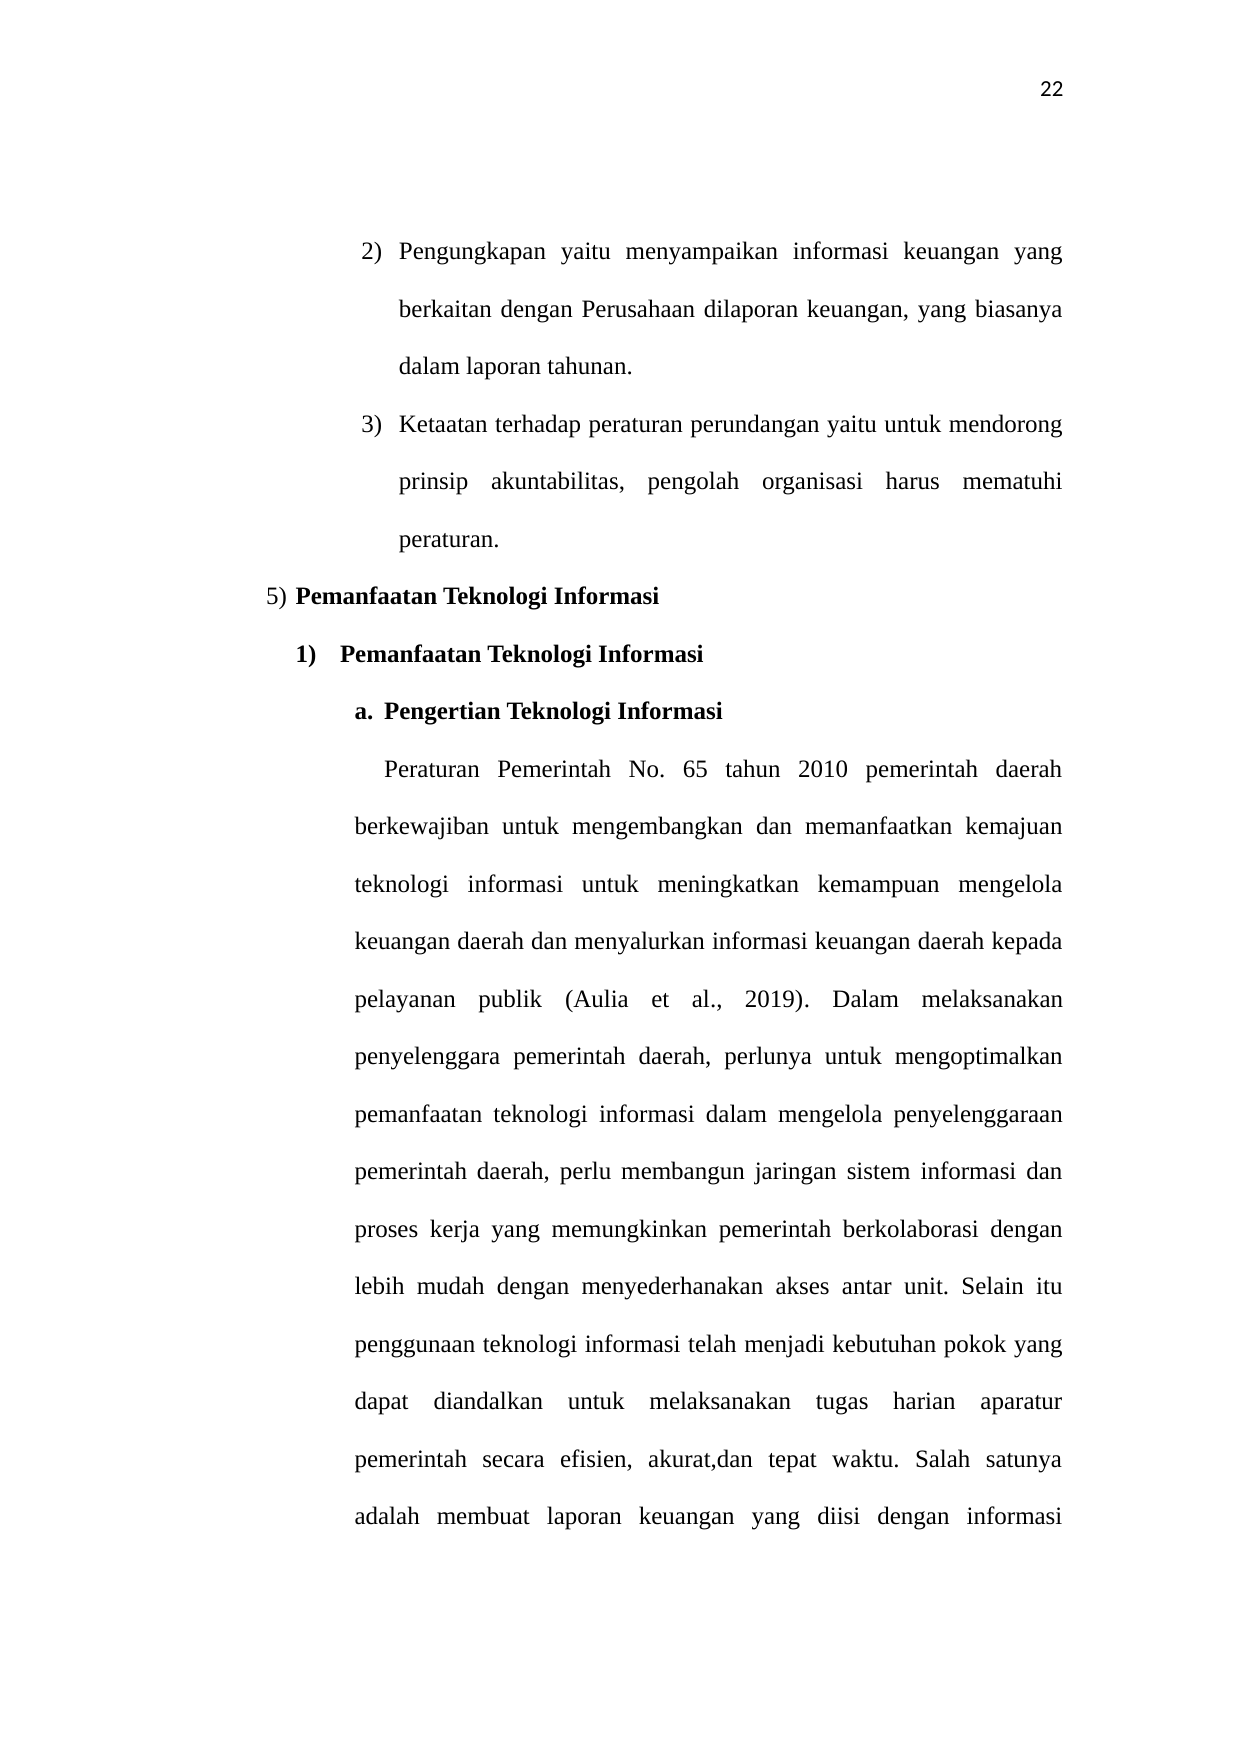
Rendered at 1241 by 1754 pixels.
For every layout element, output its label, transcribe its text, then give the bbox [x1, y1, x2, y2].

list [354, 754, 1063, 1530]
list Pemanfaatan Teknologi Informasi [266, 581, 1063, 610]
list Pengertian Teknologi Informasi [354, 696, 1063, 725]
list Pengungkapan yaitu menyampaikan informasi keuangan yang berkaitan dengan Perusahaan dilaporan keuangan, yang biasanya dalam laporan tahunan. [361, 236, 1063, 380]
list Ketaatan terhadap peraturan perundangan yaitu untuk mendorong prinsip akuntabilitas, pengolah organisasi harus mematuhi peraturan. [361, 409, 1063, 552]
list Pemanfaatan Teknologi Informasi [295, 639, 1063, 667]
